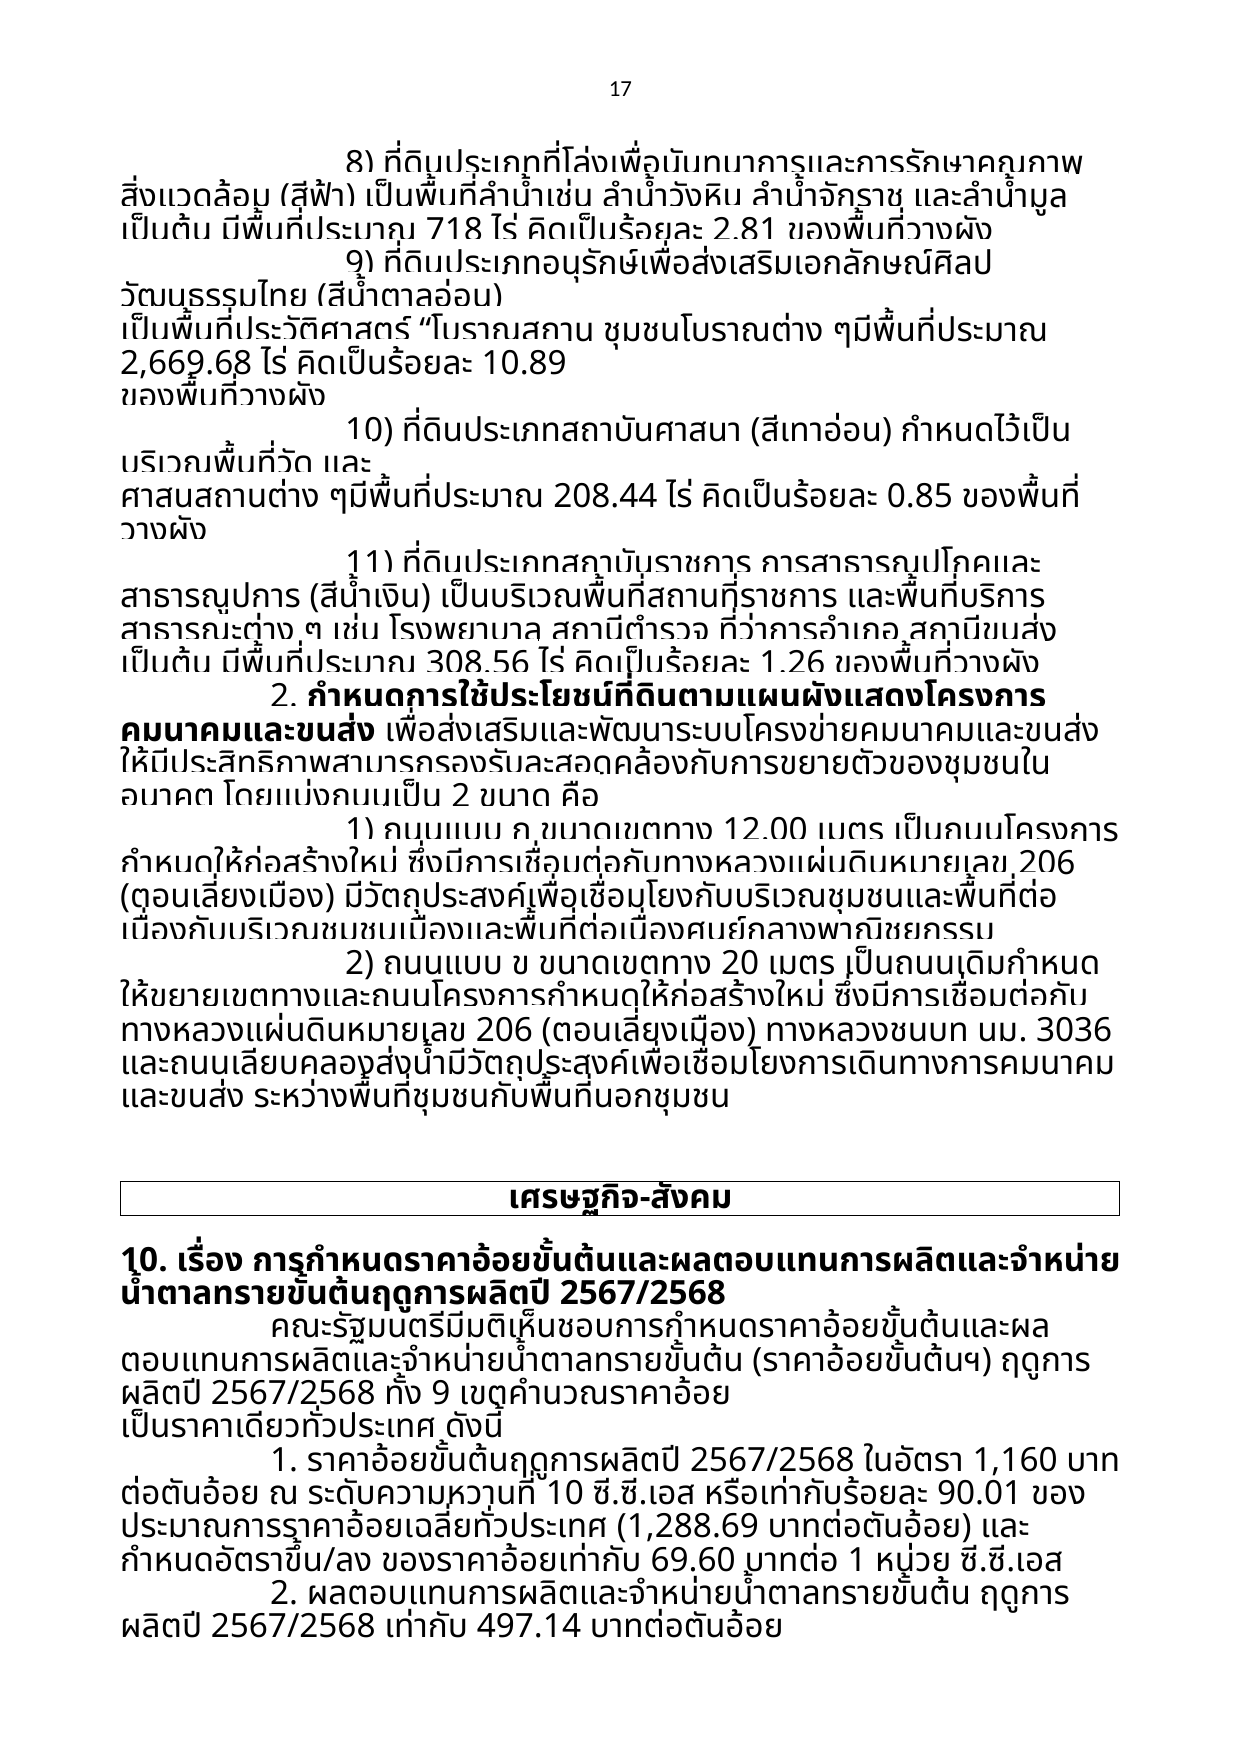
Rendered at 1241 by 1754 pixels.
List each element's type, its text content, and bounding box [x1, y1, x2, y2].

text 10. เรื่อง การกำหนดราคาอ้อยขั้นต้นและผลตอบแทนการผลิตและจำหน่ายน้ำตาลทรายขั้นต้นฤดูการผลิตปี 2567/2568 [120, 1244, 1120, 1311]
text 9) ที่ดินประเภทอนุรักษ์เพื่อส่งเสริมเอกลักษณ์ศิลปวัฒนธรรมไทย (สีน้ำตาลอ่อน) เป็นพื้นที่ประวัติศาสตร์ “โบราณสถาน ชุมชนโบราณต่าง ๆมีพื้นที่ประมาณ 2,669.68 ไร่ คิดเป็นร้อยละ 10.89 ของพื้นที่วางผัง [326, 248, 1120, 414]
text 1. ราคาอ้อยขั้นต้นฤดูการผลิตปี 2567/2568 ในอัตรา 1,160 บาทต่อตันอ้อย ณ ระดับความหวานที่ 10 ซี.ซี.เอส หรือเท่ากับร้อยละ 90.01 ของประมาณการราคาอ้อยเฉลี่ยทั่วประเทศ (1,288.69 บาทต่อตันอ้อย) และกำหนดอัตราขึ้น/ลง ของราคาอ้อยเท่ากับ 69.60 บาทต่อ 1 หน่วย ซี.ซี.เอส [120, 1444, 1120, 1578]
text 2. กำหนดการใช้ประโยชน์ที่ดินตามแผนผังแสดงโครงการคมนาคมและขนส่ง เพื่อส่งเสริมและพัฒนาระบบโครงข่ายคมนาคมและขนส่งให้มีประสิทธิภาพสามารถรองรับละสอดคล้องกับการขยายตัวของชุมชนในอนาคต โดยแบ่งถนนเป็น 2 ขนาด คือ [600, 681, 1120, 814]
text 10) ที่ดินประเภทสถาบันศาสนา (สีเทาอ่อน) กำหนดไว้เป็นบริเวณพื้นที่วัด และ ศาสนสถานต่าง ๆมีพื้นที่ประมาณ 208.44 ไร่ คิดเป็นร้อยละ 0.85 ของพื้นที่วางผัง [207, 414, 1120, 548]
text 8) ที่ดินประเภทที่โล่งเพื่อนันทนาการและการรักษาคุณภาพสิ่งแวดล้อม (สีฟ้า) เป็นพื้นที่ลำน้ำเช่น ลำน้ำวังหิน ลำน้ำจักราช และลำน้ำมูล เป็นต้น มีพื้นที่ประมาณ 718 ไร่ คิดเป็นร้อยละ 2.81 ของพื้นที่วางผัง [993, 148, 1120, 248]
text 1) ถนนแบบ ก ขนาดเขตทาง 12.00 เมตร เป็นถนนโครงการกำหนดให้ก่อสร้างใหม่ ซึ่งมีการเชื่อมต่อกับทางหลวงแผ่นดินหมายเลข 206 (ตอนเลี่ยงเมือง) มีวัตถุประสงค์เพื่อเชื่อมโยงกับบริเวณชุมชนและพื้นที่ต่อเนื่องกับบริเวณชุมชนเมืองและพื้นที่ต่อเนื่องศูนย์กลางพาณิชยกรรม [996, 814, 1120, 948]
text 2) ถนนแบบ ข ขนาดเขตทาง 20 เมตร เป็นถนนเดิมกำหนดให้ขยายเขตทางและถนนโครงการกำหนดให้ก่อสร้างใหม่ ซึ่งมีการเชื่อมต่อกับทางหลวงแผ่นดินหมายเลข 206 (ตอนเลี่ยงเมือง) ทางหลวงชนบท นม. 3036 และถนนเลียบคลองส่งน้ำมีวัตถุประสงค์เพื่อเชื่อมโยงการเดินทางการคมนาคมและขนส่ง ระหว่างพื้นที่ชุมชนกับพื้นที่นอกชุมชน [731, 948, 1120, 1114]
text คณะรัฐมนตรีมีมติเห็นชอบการกำหนดราคาอ้อยขั้นต้นและผลตอบแทนการผลิตและจำหน่ายน้ำตาลทรายขั้นต้น (ราคาอ้อยขั้นต้นฯ) ฤดูการผลิตปี 2567/2568 ทั้ง 9 เขตคำนวณราคาอ้อย เป็นราคาเดียวทั่วประเทศ ดังนี้ [120, 1311, 1120, 1444]
table_header เศรษฐกิจ-สังคม [121, 1182, 1119, 1215]
text 2. ผลตอบแทนการผลิตและจำหน่ายน้ำตาลทรายขั้นต้น ฤดูการผลิตปี 2567/2568 เท่ากับ 497.14 บาทต่อตันอ้อย [120, 1578, 1120, 1644]
